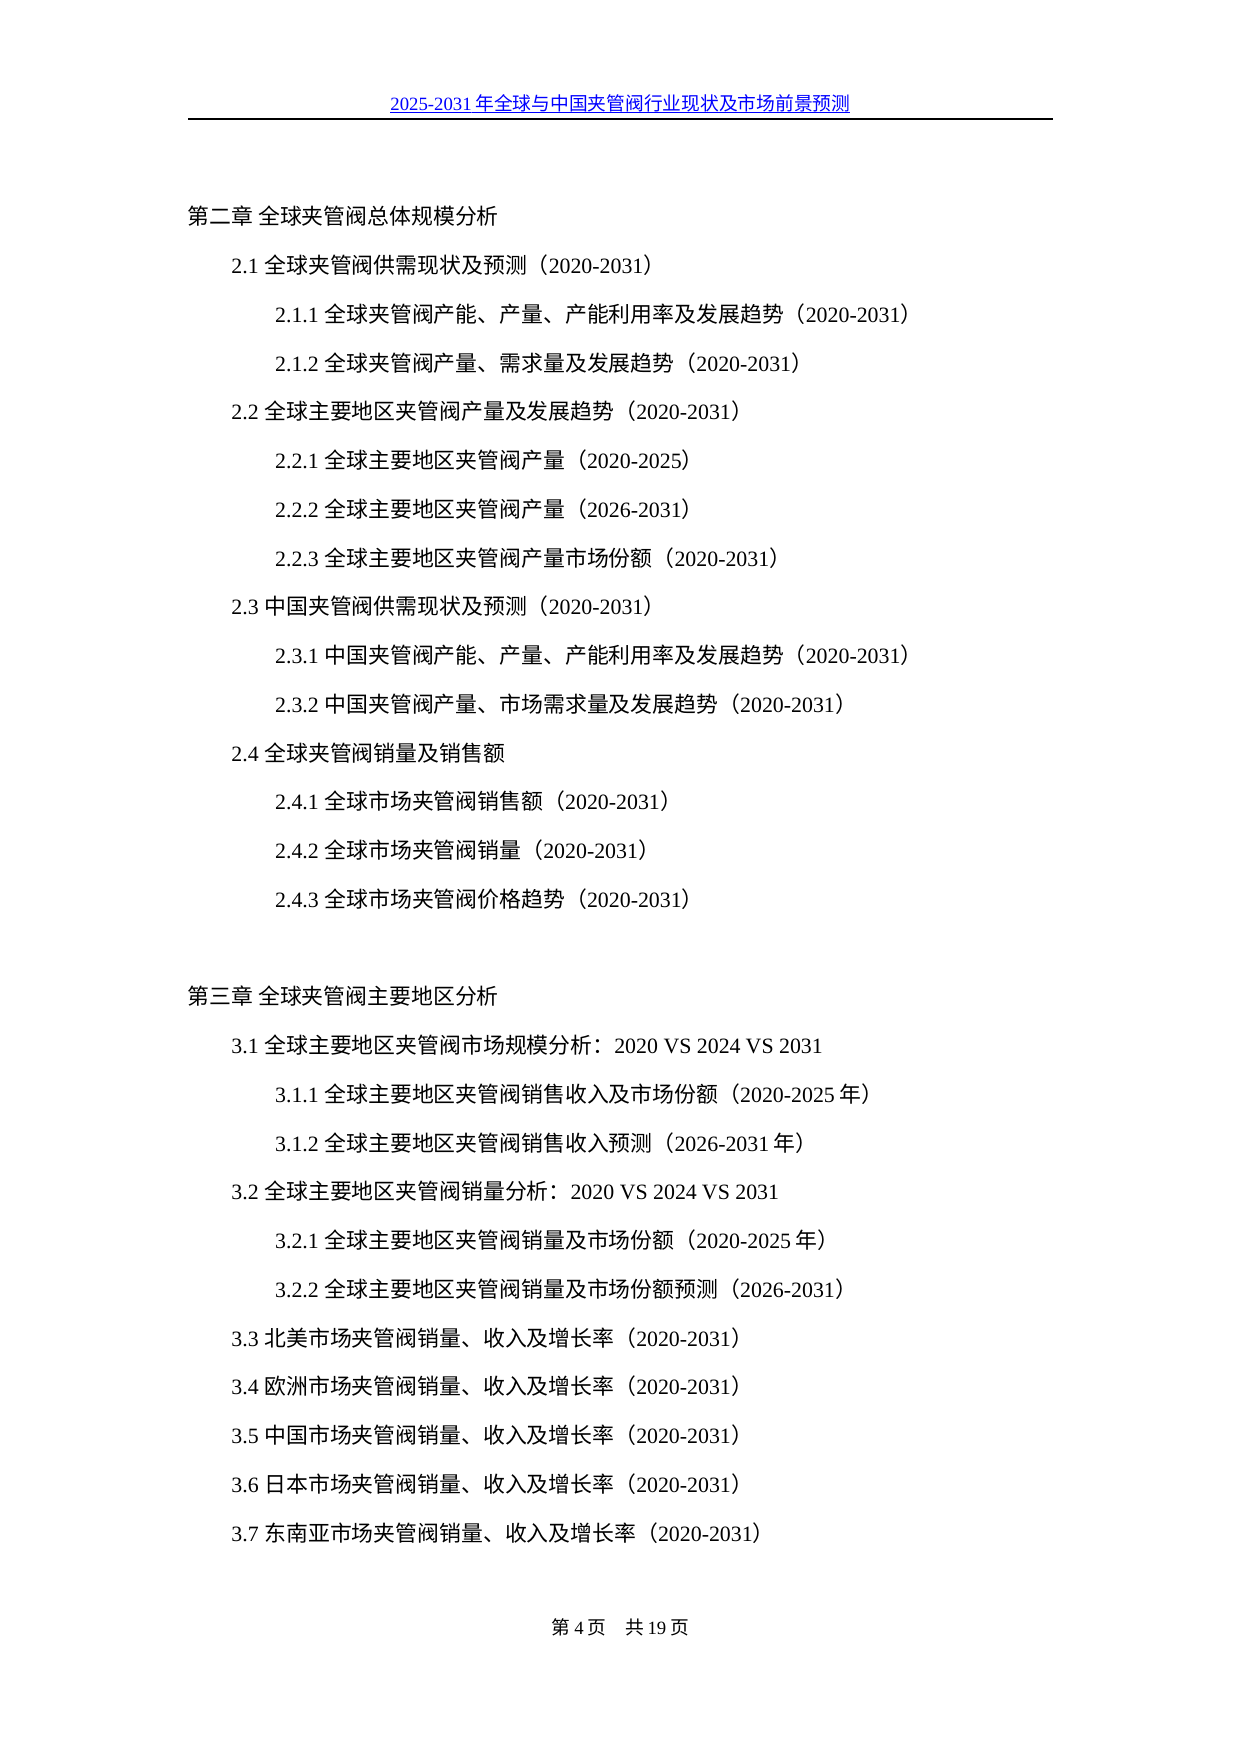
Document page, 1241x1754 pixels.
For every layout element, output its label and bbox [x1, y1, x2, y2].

text [187, 150, 1053, 1548]
